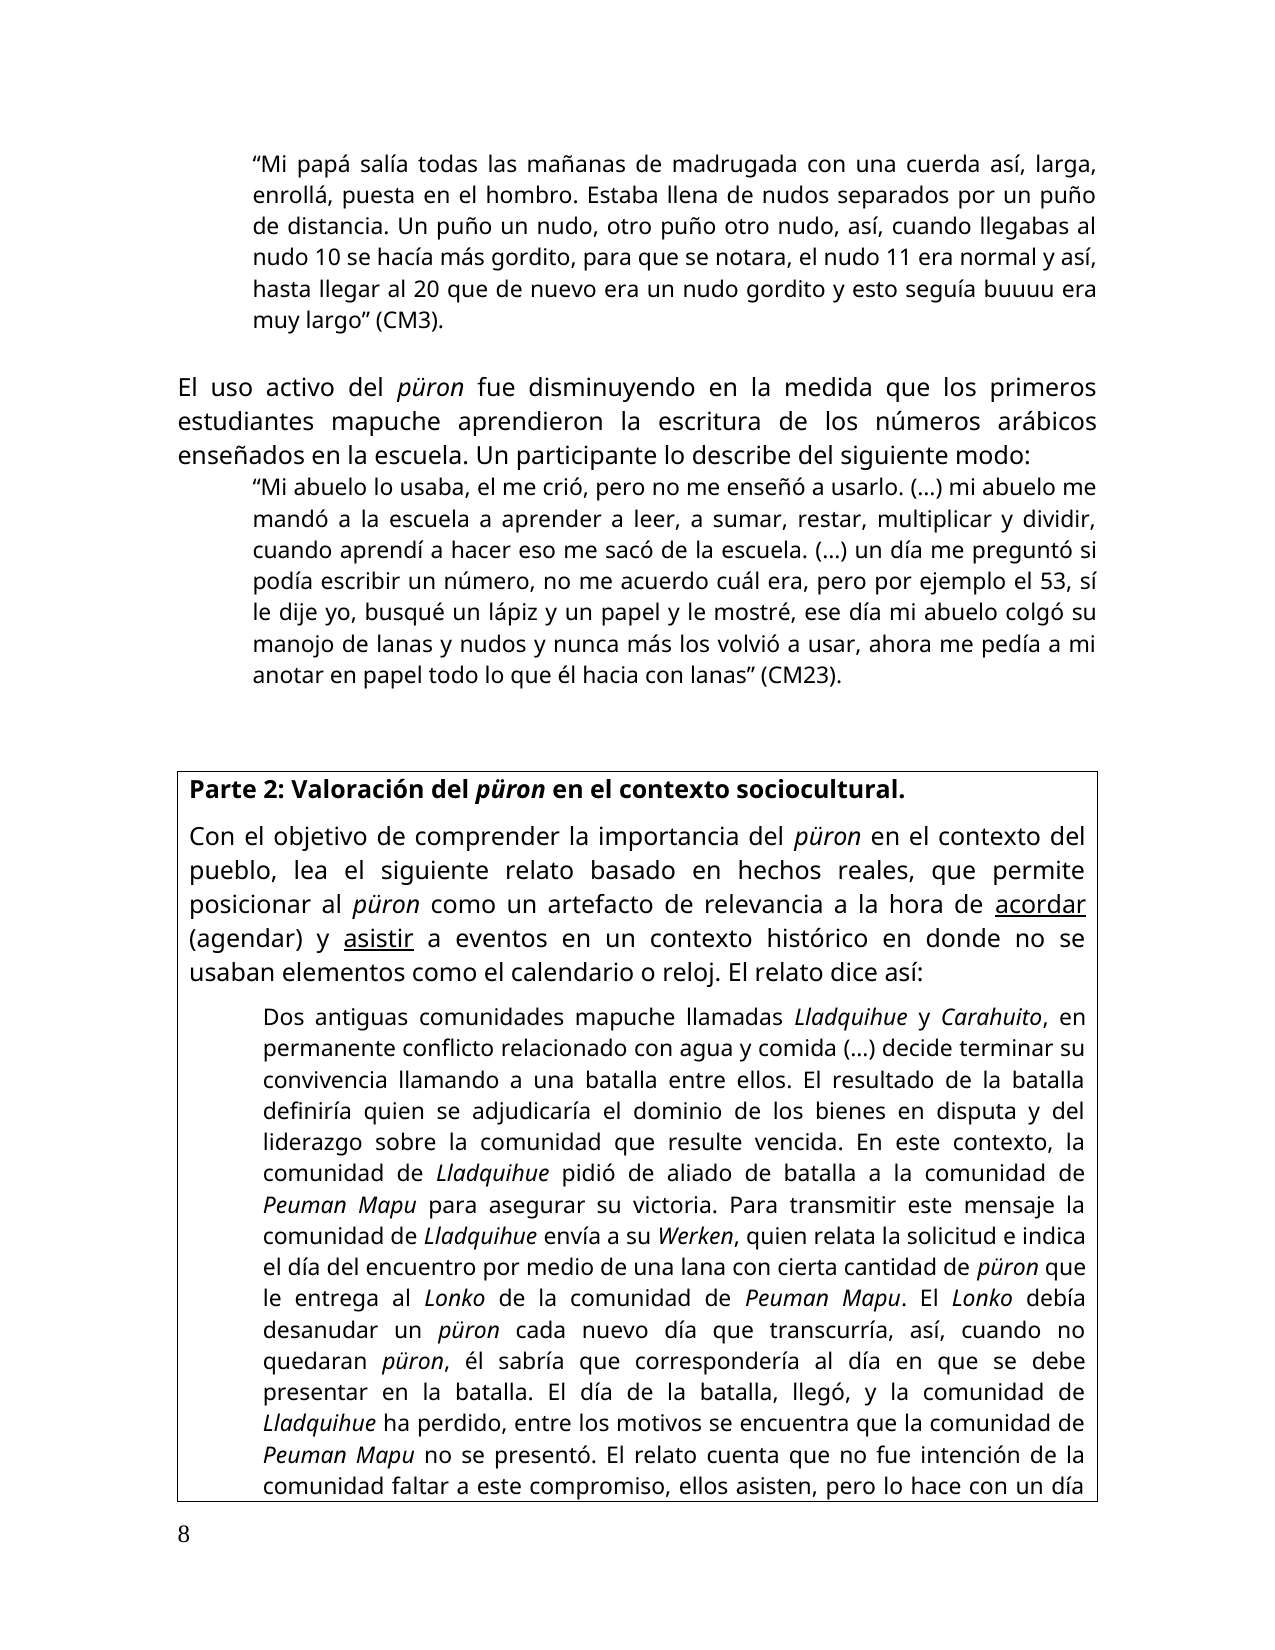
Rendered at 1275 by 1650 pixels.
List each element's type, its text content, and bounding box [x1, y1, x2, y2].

list “Mi papá salía todas las mañanas de madrugada con una cuerda así, larga, enrollá, puesta en el hombro. Estaba llena de nudos separados por un puño de distancia. Un puño un nudo, otro puño otro nudo, así, cuando llegabas al nudo 10 se hacía más gordito, para que se notara, el nudo 11 era normal y así, hasta llegar al 20 que de nuevo era un nudo gordito y esto seguía buuuu era muy largo” (CM3). [252, 148, 1098, 335]
list El uso activo del püron fue disminuyendo en la medida que los primeros estudiantes mapuche aprendieron la escritura de los números arábicos enseñados en la escuela. Un participante lo describe del siguiente modo: [177, 369, 1098, 471]
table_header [178, 772, 1097, 1501]
list “Mi abuelo lo usaba, el me crió, pero no me enseñó a usarlo. (…) mi abuelo me mandó a la escuela a aprender a leer, a sumar, restar, multiplicar y dividir, cuando aprendí a hacer eso me sacó de la escuela. (…) un día me preguntó si podía escribir un número, no me acuerdo cuál era, pero por ejemplo el 53, sí le dije yo, busqué un lápiz y un papel y le mostré, ese día mi abuelo colgó su manojo de lanas y nudos y nunca más los volvió a usar, ahora me pedía a mi anotar en papel todo lo que él hacia con lanas” (CM23). [252, 471, 1098, 690]
